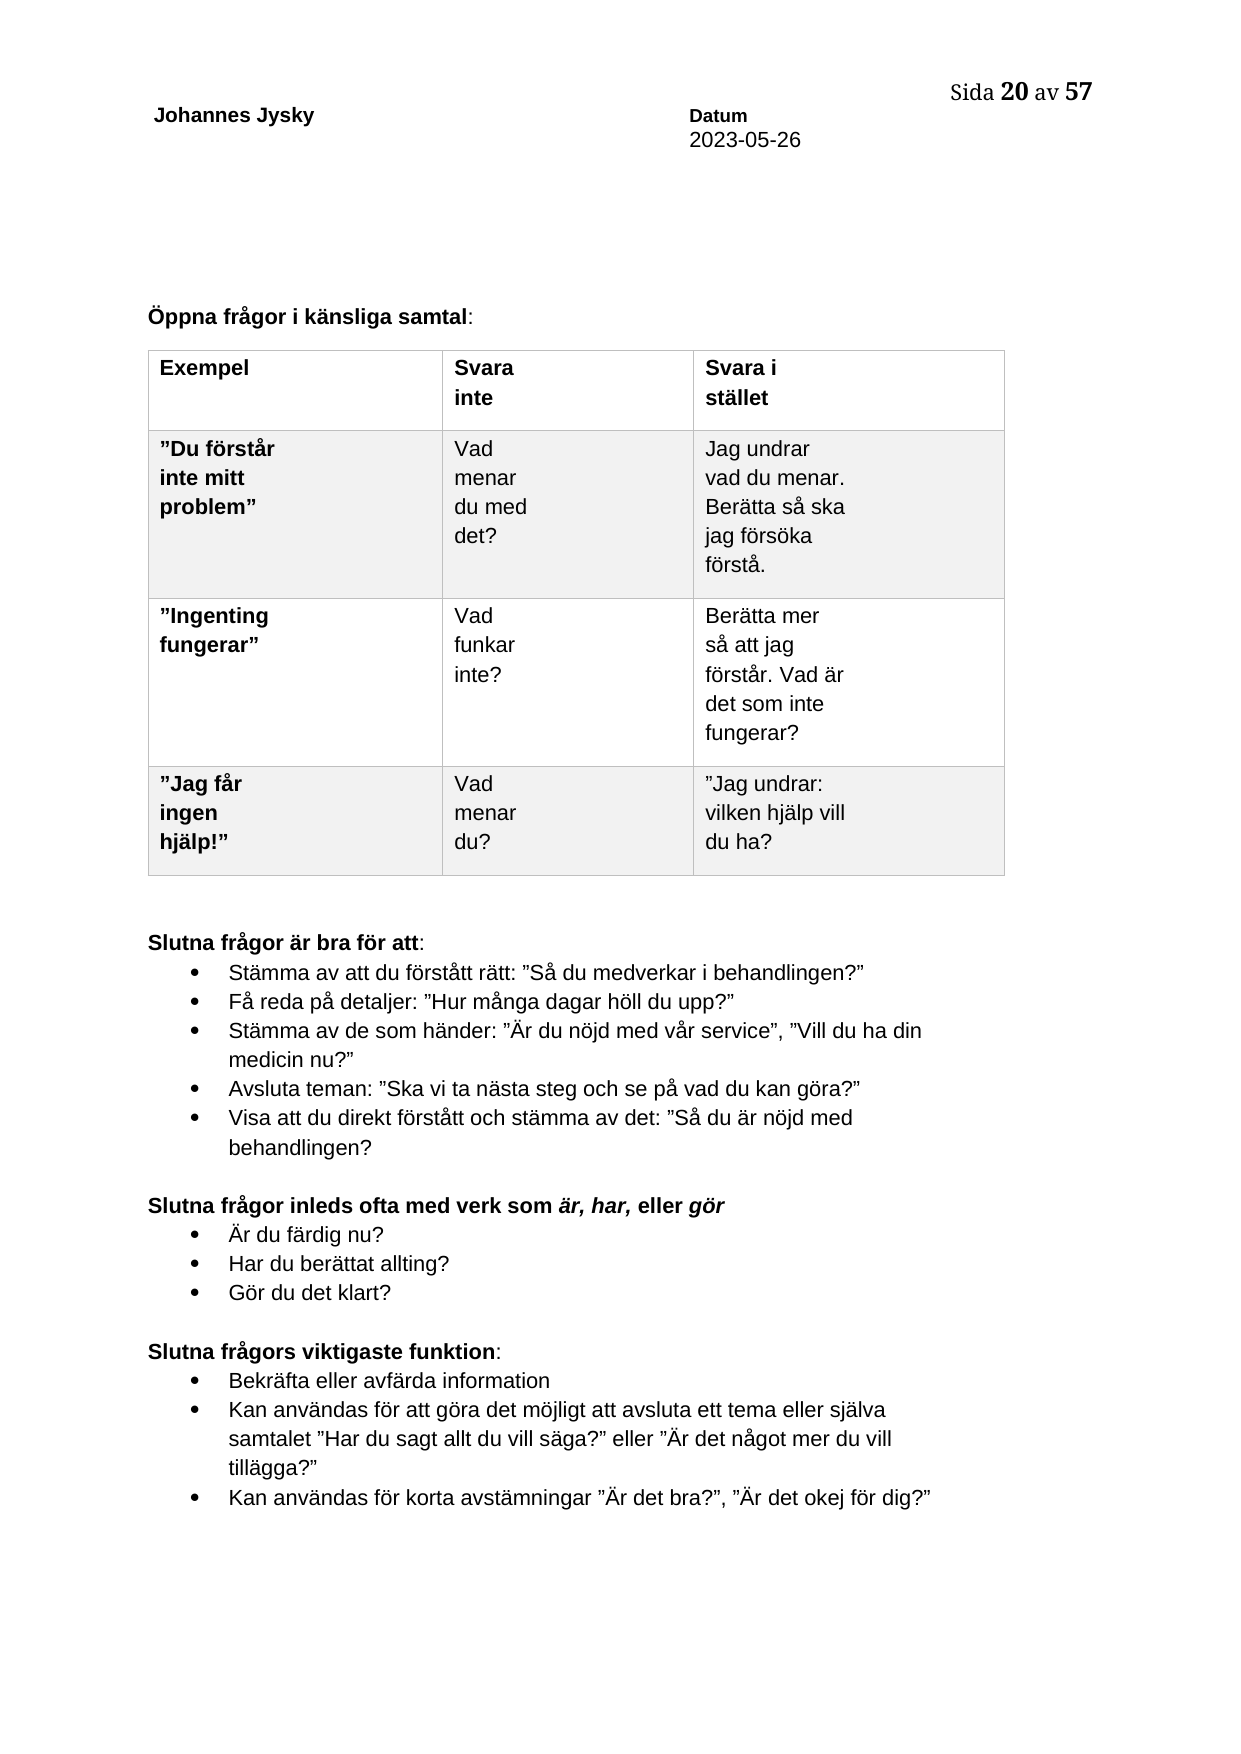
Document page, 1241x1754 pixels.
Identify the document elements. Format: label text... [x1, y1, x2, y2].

list Är du färdig nu? [191, 1218, 945, 1247]
table_header Exempel [149, 351, 442, 430]
text Öppna frågor i känsliga samtal: [148, 300, 945, 329]
table_cell ”Ingenting fungerar” [149, 599, 442, 766]
text Slutna frågor är bra för att: [148, 926, 945, 955]
list Bekräfta eller avfärda information [191, 1364, 945, 1393]
list Har du berättat allting? [191, 1247, 945, 1276]
table_cell ”Jag får ingen hjälp!” [149, 767, 442, 875]
list Avsluta teman: ”Ska vi ta nästa steg och se på vad du kan göra?” [191, 1072, 945, 1101]
list Få reda på detaljer: ”Hur många dagar höll du upp?” [191, 984, 945, 1014]
list Gör du det klart? [191, 1276, 945, 1305]
table_header Svara inte [443, 351, 693, 430]
table_header Svara i stället [694, 351, 1004, 430]
table_cell Jag undrar vad du menar. Berätta så ska jag försöka förstå. [694, 431, 1004, 598]
text Slutna frågors viktigaste funktion: [148, 1334, 945, 1364]
list Kan användas för att göra det möjligt att avsluta ett tema eller själva samtalet ”Har du sagt allt du vill säga?” eller ”Är det något mer du vill tillägga?” [191, 1393, 945, 1480]
text Slutna frågor inleds ofta med verk som är, har, eller gör [148, 1189, 945, 1218]
list Visa att du direkt förstått och stämma av det: ”Så du är nöjd med behandlingen? [191, 1101, 945, 1159]
list Stämma av de som händer: ”Är du nöjd med vår service”, ”Vill du ha din medicin nu?” [191, 1014, 945, 1072]
table_cell Berätta mer så att jag förstår. Vad är det som inte fungerar? [694, 599, 1004, 766]
table_cell Vad menar du med det? [443, 431, 693, 598]
table_cell Vad funkar inte? [443, 599, 693, 766]
list Kan användas för korta avstämningar ”Är det bra?”, ”Är det okej för dig?” [191, 1480, 945, 1509]
table_cell Vad menar du? [443, 767, 693, 875]
table_cell ”Jag undrar: vilken hjälp vill du ha? [694, 767, 1004, 875]
table_cell ”Du förstår inte mitt problem” [149, 431, 442, 598]
list Stämma av att du förstått rätt: ”Så du medverkar i behandlingen?” [191, 955, 945, 984]
